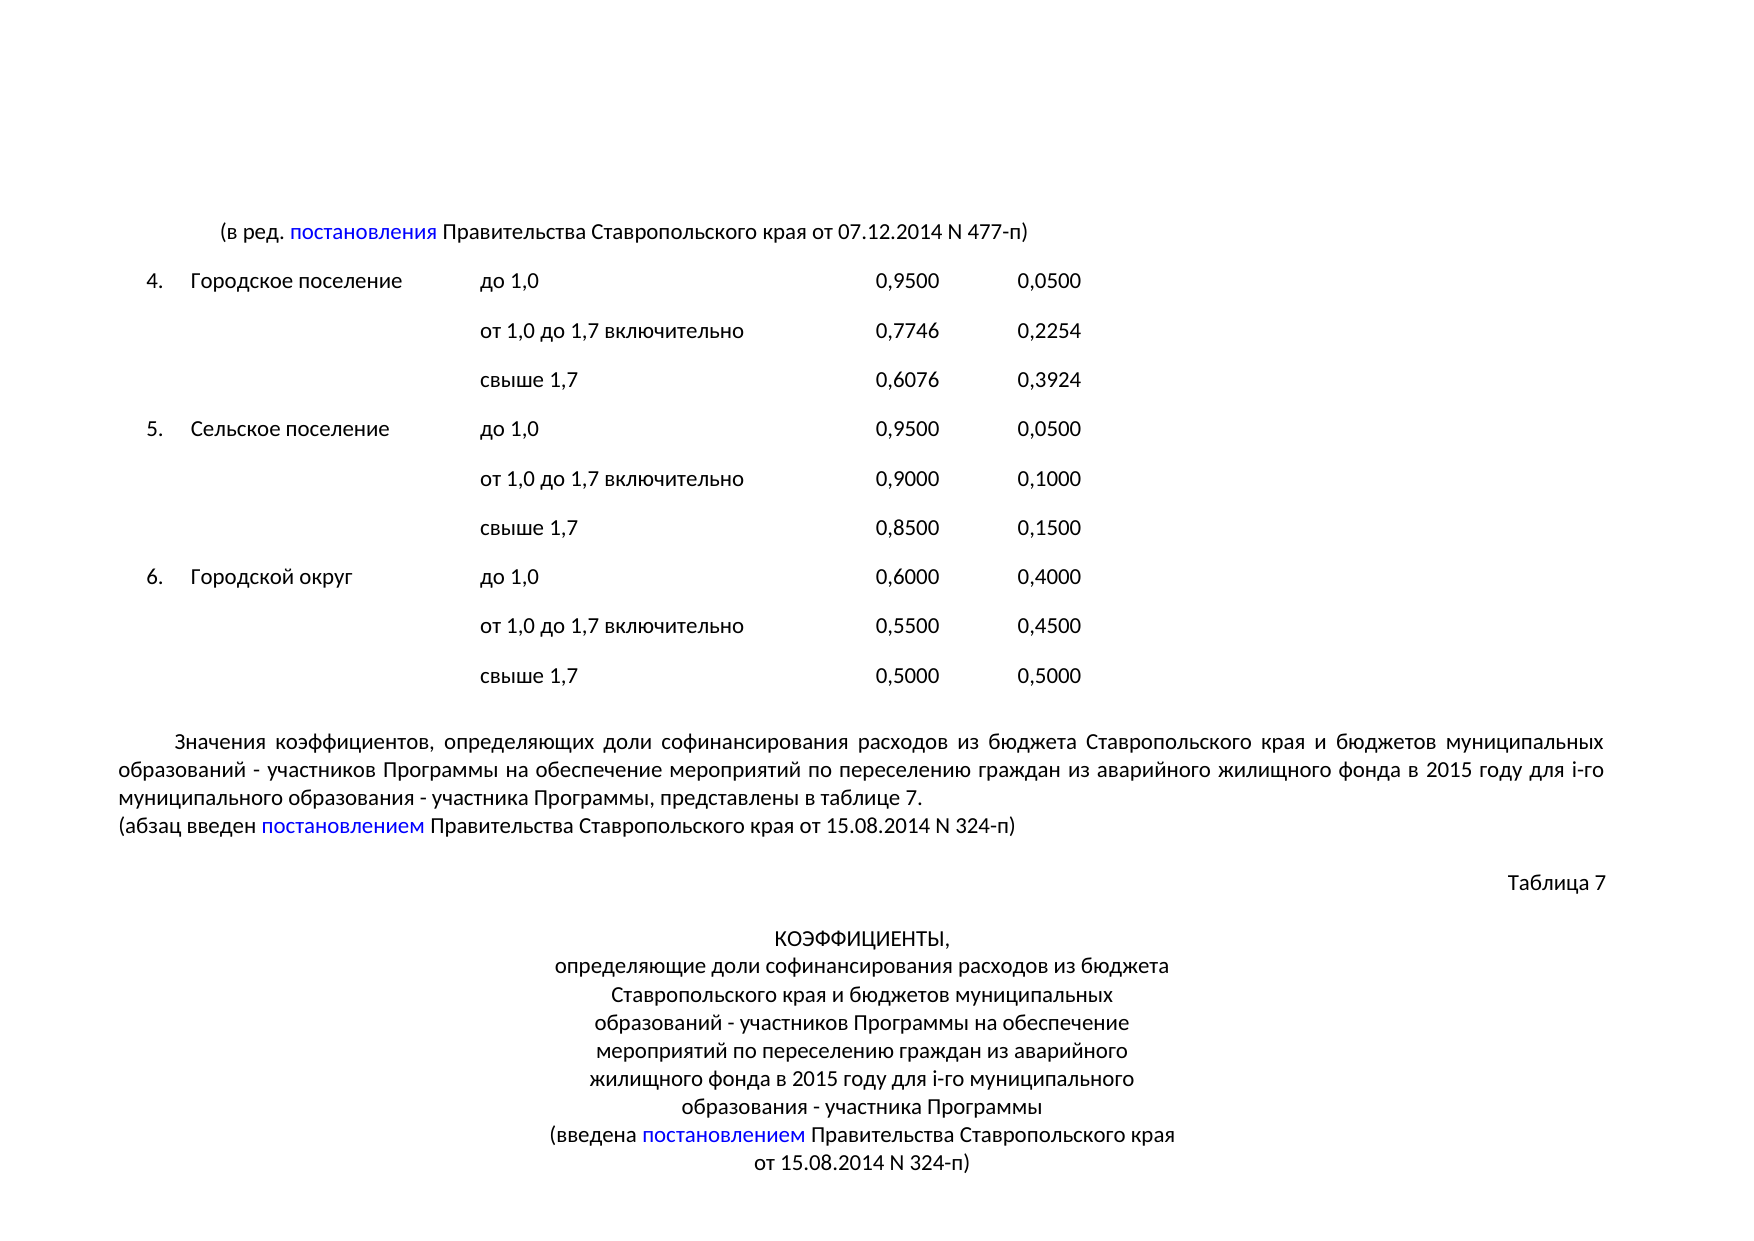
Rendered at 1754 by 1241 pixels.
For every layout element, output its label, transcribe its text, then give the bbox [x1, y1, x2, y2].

table_cell 0,4000 [975, 552, 1123, 601]
text образований - участников Программы на обеспечение [118, 1008, 1606, 1036]
table_cell 0,9500 [840, 256, 975, 305]
table_cell 0,8500 [840, 503, 975, 552]
table_cell 0,1500 [975, 503, 1123, 552]
table_cell от 1,0 до 1,7 включительно [474, 453, 839, 502]
table_cell свыше 1,7 [474, 650, 839, 699]
table_cell 5. [125, 404, 184, 552]
table_cell 0,6076 [840, 355, 975, 404]
text (введена постановлением Правительства Ставропольского края [118, 1120, 1606, 1148]
table_cell до 1,0 [474, 552, 839, 601]
text Ставропольского края и бюджетов муниципальных [118, 980, 1606, 1008]
text КОЭФФИЦИЕНТЫ, [118, 924, 1606, 952]
table_cell 0,3924 [975, 355, 1123, 404]
table_cell свыше 1,7 [474, 503, 839, 552]
table_cell Сельское поселение [184, 404, 473, 552]
table_cell 0,0500 [975, 404, 1123, 453]
table_cell до 1,0 [474, 256, 839, 305]
table_cell Городское поселение [184, 256, 473, 404]
table_cell 0,9500 [840, 404, 975, 453]
table_cell 6. [125, 552, 184, 699]
text мероприятий по переселению граждан из аварийного [118, 1036, 1606, 1064]
table_cell 0,5000 [840, 650, 975, 699]
table_cell до 1,0 [474, 404, 839, 453]
text Значения коэффициентов, определяющих доли софинансирования расходов из бюджета Ставропольского края и бюджетов муниципальных образований - участников Программы на обеспечение мероприятий по переселению граждан из аварийного жилищного фонда в 2015 году для i-го муниципального образования - участника Программы, представлены в таблице 7. [118, 727, 1606, 812]
table_cell свыше 1,7 [474, 355, 839, 404]
text от 15.08.2014 N 324-п) [118, 1148, 1606, 1176]
table_cell (в ред. постановления Правительства Ставропольского края от 07.12.2014 N 477-п) [125, 207, 1123, 256]
table_cell 0,5000 [975, 650, 1123, 699]
table_cell 0,2254 [975, 305, 1123, 354]
text (абзац введен постановлением Правительства Ставропольского края от 15.08.2014 N 324-п) [118, 812, 1606, 839]
table_cell 0,6000 [840, 552, 975, 601]
text жилищного фонда в 2015 году для i-го муниципального [118, 1064, 1606, 1092]
table_cell 0,9000 [840, 453, 975, 502]
text определяющие доли софинансирования расходов из бюджета [118, 952, 1606, 980]
table_cell 0,0500 [975, 256, 1123, 305]
table_cell от 1,0 до 1,7 включительно [474, 305, 839, 354]
table_cell 0,5500 [840, 601, 975, 650]
table_cell 0,1000 [975, 453, 1123, 502]
table_cell 0,7746 [840, 305, 975, 354]
text Таблица 7 [118, 868, 1606, 896]
table_cell от 1,0 до 1,7 включительно [474, 601, 839, 650]
text образования - участника Программы [118, 1092, 1606, 1120]
table_cell 4. [125, 256, 184, 404]
table_cell Городской округ [184, 552, 473, 699]
table_cell 0,4500 [975, 601, 1123, 650]
